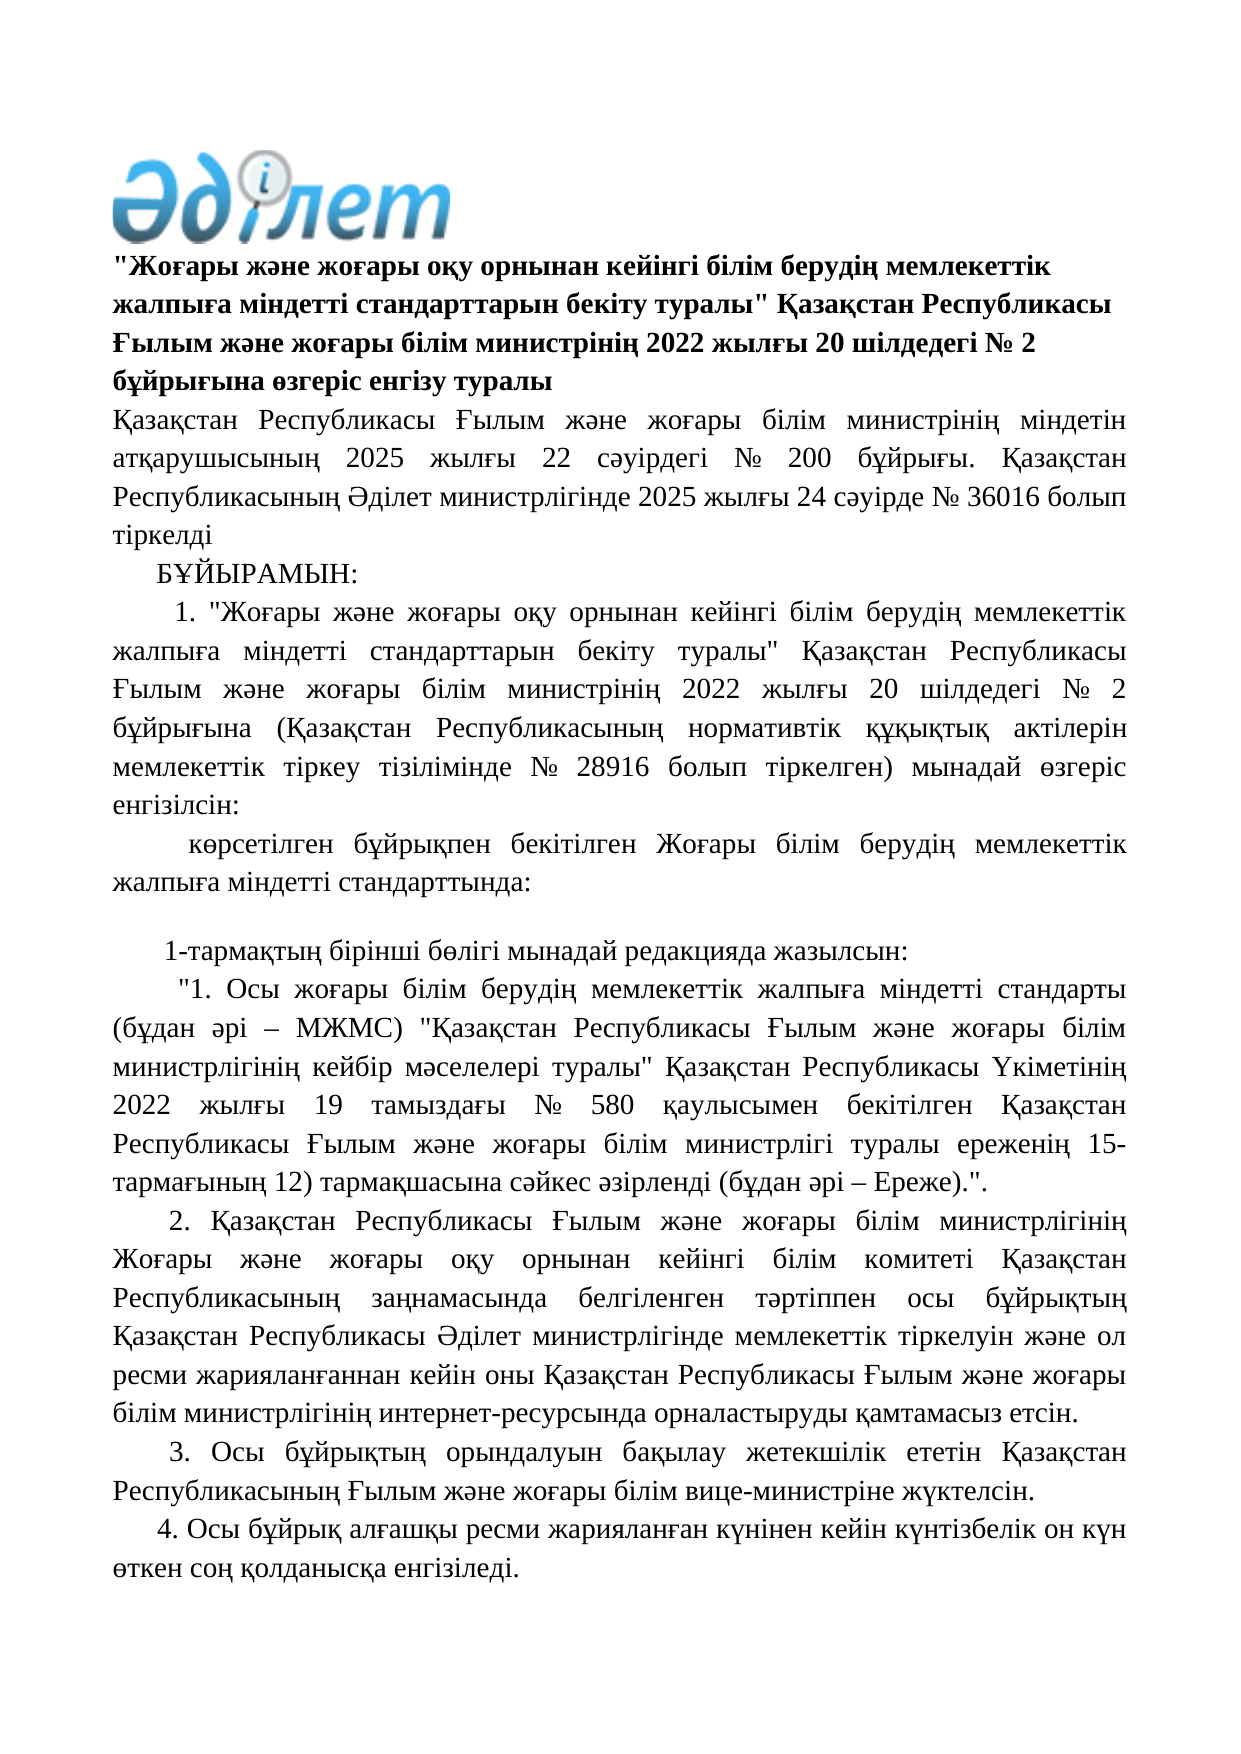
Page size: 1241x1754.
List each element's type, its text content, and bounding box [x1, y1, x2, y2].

text 3. Осы бұйрықтың орындалуын бақылау жетекшілік ететін Қазақстан Республикасының Ғылым және жоғары білім вице-министріне жүктелсін. [112, 1434, 1128, 1506]
text Қазақстан Республикасы Ғылым және жоғары білім министрінің міндетін атқарушысының 2025 жылғы 22 сәуірдегі № 200 бұйрығы. Қазақстан Республикасының Әділет министрлігінде 2025 жылғы 24 сәуірде № 36016 болып тіркелді [112, 402, 1128, 551]
text "1. Осы жоғары білім берудің мемлекеттік жалпыға міндетті стандарты (бұдан әрі – МЖМС) "Қазақстан Республикасы Ғылым және жоғары білім министрлігінің кейбір мәселелері туралы" Қазақстан Республикасы Үкіметінің 2022 жылғы 19 тамыздағы № 580 қаулысымен бекітілген Қазақстан Республикасы Ғылым және жоғары білім министрлігі туралы ереженің 15-тармағының 12) тармақшасына сәйкес әзірленді (бұдан әрі – Ереже).". [112, 972, 1128, 1198]
text көрсетілген бұйрықпен бекітілген Жоғары білім берудің мемлекеттік жалпыға міндетті стандарттында: [112, 826, 1128, 898]
text 1-тармақтың бірінші бөлігі мынадай редакцияда жазылсын: [112, 933, 1128, 967]
text 4. Осы бұйрық алғашқы ресми жарияланған күнінен кейін күнтізбелік он күн өткен соң қолданысқа енгізіледі. [112, 1511, 1128, 1583]
text 1. "Жоғары және жоғары оқу орнынан кейінгі білім берудің мемлекеттік жалпыға міндетті стандарттарын бекіту туралы" Қазақстан Республикасы Ғылым және жоғары білім министрінің 2022 жылғы 20 шiлдедегi № 2 бұйрығына (Қазақстан Республикасының нормативтік құқықтық актілерін мемлекеттік тіркеу тізілімінде № 28916 болып тіркелген) мынадай өзгеріс енгізілсін: [112, 594, 1128, 821]
text 2. Қазақстан Республикасы Ғылым және жоғары білім министрлігінің Жоғары және жоғары оқу орнынан кейінгі білім комитеті Қазақстан Республикасының заңнамасында белгіленген тәртiппен осы бұйрықтың Қазақстан Республикасы Әдiлет министрлiгiнде мемлекеттiк тiркелуін және ол ресми жарияланғаннан кейін оны Қазақстан Республикасы Ғылым және жоғары білім министрлігінің интернет-ресурсында орналастыруды қамтамасыз етсін. [112, 1203, 1128, 1429]
picture [112, 150, 451, 244]
text "Жоғары және жоғары оқу орнынан кейінгі білім берудің мемлекеттік жалпыға міндетті стандарттарын бекіту туралы" Қазақстан Республикасы Ғылым және жоғары білім министрінің 2022 жылғы 20 шiлдедегi № 2 бұйрығына өзгеріс енгізу туралы [112, 248, 1128, 397]
text БҰЙЫРАМЫН: [112, 556, 1128, 589]
